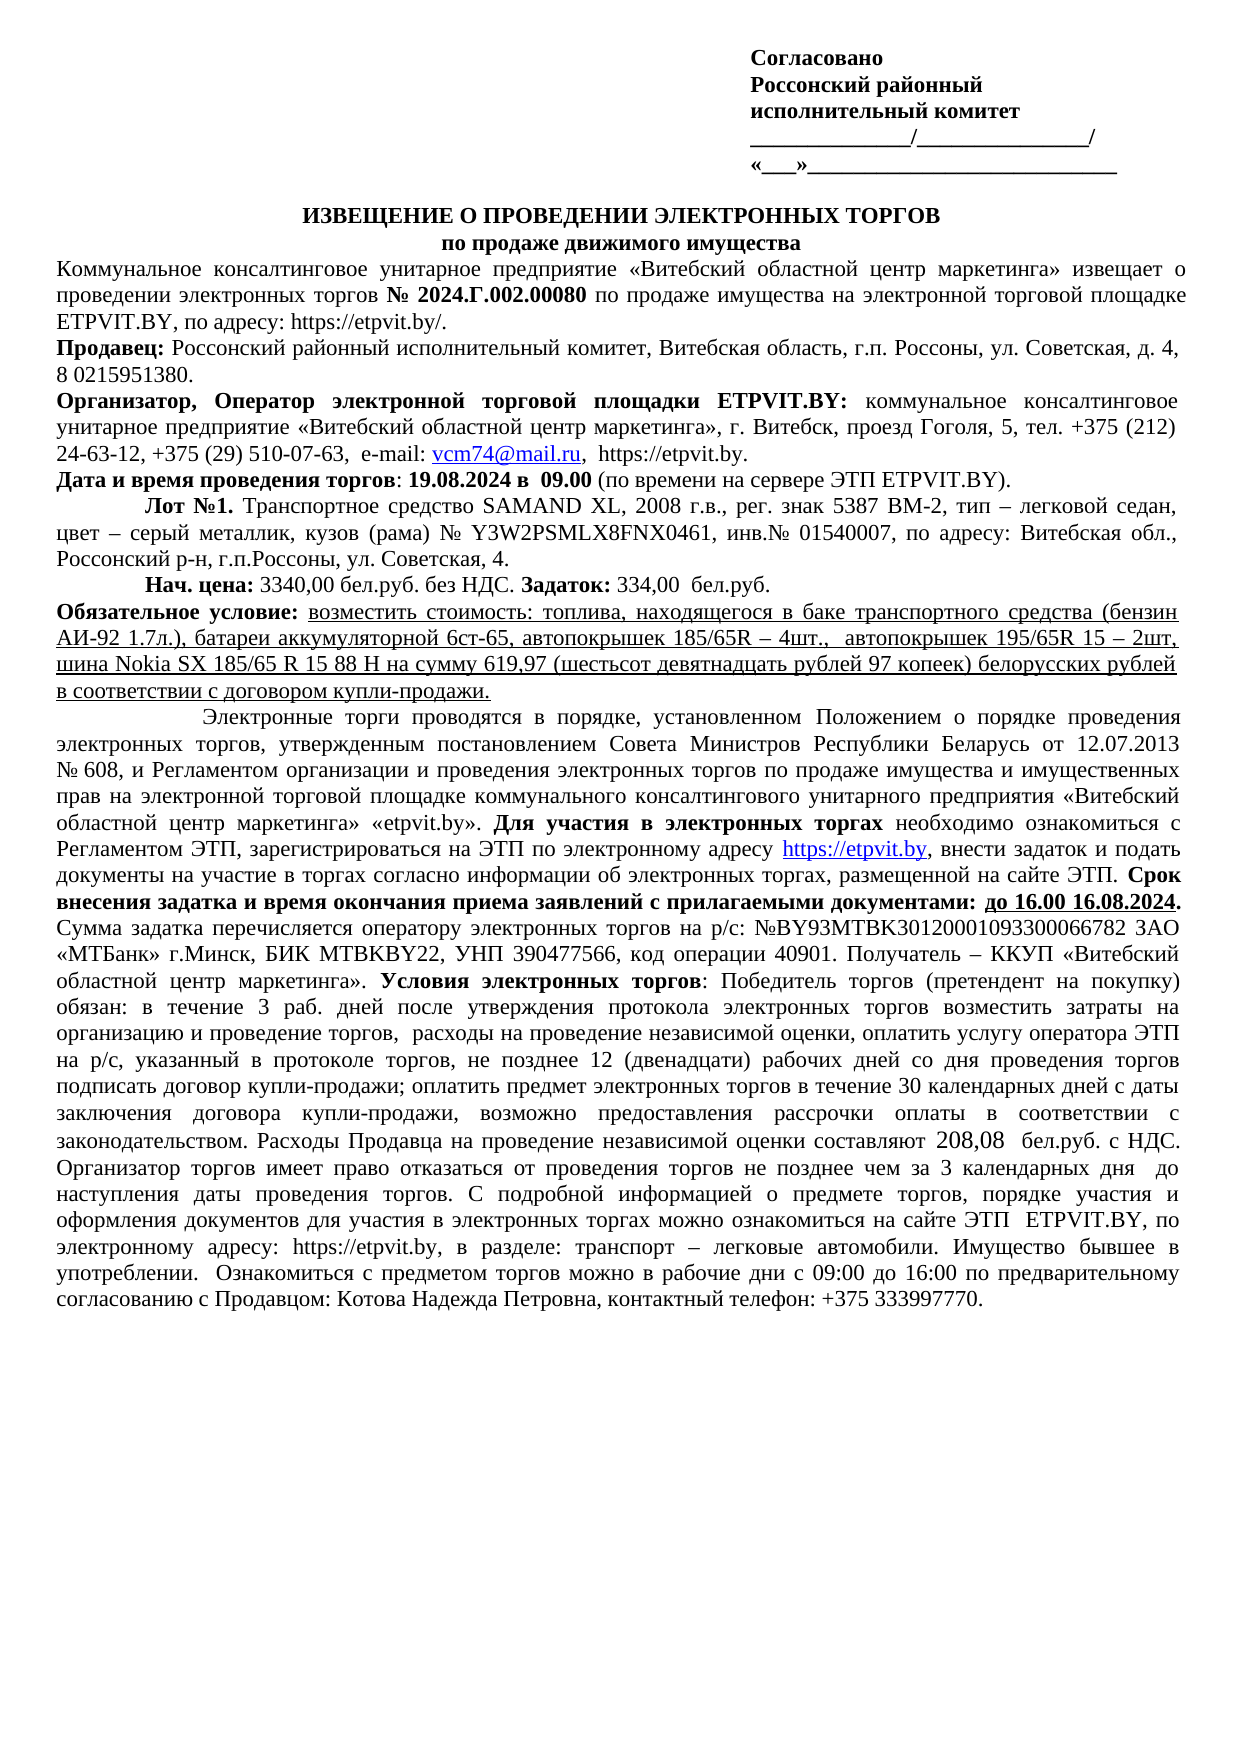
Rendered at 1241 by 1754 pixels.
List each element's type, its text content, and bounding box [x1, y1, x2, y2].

text Согласовано [750, 44, 1186, 71]
text «___»___________________________ [750, 150, 1186, 176]
text ИЗВЕЩЕНИЕ О ПРОВЕДЕНИИ ЭЛЕКТРОННЫХ ТОРГОВ [56, 202, 1186, 229]
text Электронные торги проводятся в порядке, установленном Положением о порядке проведения электронных торгов, утвержденным постановлением Совета Министров Республики Беларусь от 12.07.2013 № 608, и Регламентом организации и проведения электронных торгов по продаже имущества и имущественных прав на электронной торговой площадке коммунального консалтингового унитарного предприятия «Витебский областной центр маркетинга» «etpvit.by». Для участия в электронных торгах необходимо ознакомиться с Регламентом ЭТП, зарегистрироваться на ЭТП по электронному адресу https://etpvit.by, внести задаток и подать документы на участие в торгах согласно информации об электронных торгах, размещенной на сайте ЭТП. Срок внесения задатка и время окончания приема заявлений с прилагаемыми документами: до 16.00 16.08.2024. Сумма задатка перечисляется оператору электронных торгов на р/с: №BY93MTBK30120001093300066782 ЗАО «МТБанк» г.Минск, БИК MTBKBY22, УНП 390477566, код операции 40901. Получатель – ККУП «Витебский областной центр маркетинга». Условия электронных торгов: Победитель торгов (претендент на покупку) обязан: в течение 3 раб. дней после утверждения протокола электронных торгов возместить затраты на организацию и проведение торгов, расходы на проведение независимой оценки, оплатить услугу оператора ЭТП на р/с, указанный в протоколе торгов, не позднее 12 (двенадцати) рабочих дней со дня проведения торгов подписать договор купли-продажи; оплатить предмет электронных торгов в течение 30 календарных дней с даты заключения договора купли-продажи, возможно предоставления рассрочки оплаты в соответствии с законодательством. Расходы Продавца на проведение независимой оценки составляют 208,08 бел.руб. c НДС. Организатор торгов имеет право отказаться от проведения торгов не позднее чем за 3 календарных дня до наступления даты проведения торгов. С подробной информацией о предмете торгов, порядке участия и оформления документов для участия в электронных торгах можно ознакомиться на сайте ЭТП ETPVIT.BY, по электронному адресу: https://etpvit.by, в разделе: транспорт – легковые автомобили. Имущество бывшее в употреблении. Ознакомиться с предметом торгов можно в рабочие дни с 09:00 до 16:00 по предварительному согласованию с Продавцом: Котова Надежда Петровна, контактный телефон: +375 333997770. [56, 861, 1181, 1312]
text Россонский районный [750, 71, 1186, 97]
text Электронные торги проводятся в порядке, установленном Положением о порядке проведения электронных торгов, утвержденным постановлением Совета Министров Республики Беларусь от 12.07.2013 № 608, и Регламентом организации и проведения электронных торгов по продаже имущества и имущественных прав на электронной торговой площадке коммунального консалтингового унитарного предприятия «Витебский областной центр маркетинга» «etpvit.by». Для участия в электронных торгах необходимо ознакомиться с Регламентом ЭТП, зарегистрироваться на ЭТП по электронному адресу https://etpvit.by, внести задаток и подать документы на участие в торгах согласно информации об электронных торгах, размещенной на сайте ЭТП. Срок внесения задатка и время окончания приема заявлений с прилагаемыми документами: до 16.00 16.08.2024. Сумма задатка перечисляется оператору электронных торгов на р/с: №BY93MTBK30120001093300066782 ЗАО «МТБанк» г.Минск, БИК MTBKBY22, УНП 390477566, код операции 40901. Получатель – ККУП «Витебский областной центр маркетинга». Условия электронных торгов: Победитель торгов (претендент на покупку) обязан: в течение 3 раб. дней после утверждения протокола электронных торгов возместить затраты на организацию и проведение торгов, расходы на проведение независимой оценки, оплатить услугу оператора ЭТП на р/с, указанный в протоколе торгов, не позднее 12 (двенадцати) рабочих дней со дня проведения торгов подписать договор купли-продажи; оплатить предмет электронных торгов в течение 30 календарных дней с даты заключения договора купли-продажи, возможно предоставления рассрочки оплаты в соответствии с законодательством. Расходы Продавца на проведение независимой оценки составляют 208,08 бел.руб. c НДС. Организатор торгов имеет право отказаться от проведения торгов не позднее чем за 3 календарных дня до наступления даты проведения торгов. С подробной информацией о предмете торгов, порядке участия и оформления документов для участия в электронных торгах можно ознакомиться на сайте ЭТП ETPVIT.BY, по электронному адресу: https://etpvit.by, в разделе: транспорт – легковые автомобили. Имущество бывшее в употреблении. Ознакомиться с предметом торгов можно в рабочие дни с 09:00 до 16:00 по предварительному согласованию с Продавцом: Котова Надежда Петровна, контактный телефон: +375 333997770. [56, 703, 1181, 861]
text ______________/_______________/ [750, 123, 1186, 150]
text Нач. цена: 3340,00 бел.руб. без НДС. Задаток: 334,00 бел.руб. [56, 571, 1178, 598]
text Обязательное условие: возместить стоимость: топлива, находящегося в баке транспортного средства (бензин АИ-92 1.7л.), батареи аккумуляторной 6ст-65, автопокрышек 185/65R – 4шт., автопокрышек 195/65R 15 – 2шт, шина Nokia SX 185/65 R 15 88 Н на сумму 619,97 (шестьсот девятнадцать рублей 97 копеек) белорусских рублей в соответствии с договором купли-продажи. [56, 598, 1178, 647]
text Лот №1. Транспортное средство SAMAND XL, 2008 г.в., рег. знак 5387 ВМ-2, тип – легковой седан, цвет – серый металлик, кузов (рама) № Y3W2PSMLX8FNX0461, инв.№ 01540007, по адресу: Витебская обл., Россонский р-н, г.п.Россоны, ул. Советская, 4. [56, 492, 1178, 571]
text Коммунальное консалтинговое унитарное предприятие «Витебский областной центр маркетинга» извещает о проведении электронных торгов № 2024.Г.002.00080 по продаже имущества на электронной торговой площадке ETPVIT.BY, по адресу: https://etpvit.by/. [56, 255, 1187, 334]
text Организатор, Оператор электронной торговой площадки ETPVIT.BY: коммунальное консалтинговое унитарное предприятие «Витебский областной центр маркетинга», г. Витебск, проезд Гоголя, 5, тел. +375 (212) 24-63-12, +375 (29) 510-07-63, е-mail: vcm74@mail.ru, https://etpvit.by. [56, 387, 1178, 466]
text по продаже движимого имущества [56, 229, 1186, 255]
text Продавец: Россонский районный исполнительный комитет, Витебская область, г.п. Россоны, ул. Советская, д. 4, 8 0215951380. [56, 334, 1181, 387]
text Дата и время проведения торгов: 19.08.2024 в 09.00 (по времени на сервере ЭТП ETPVIT.BY). [56, 466, 1178, 492]
text Обязательное условие: возместить стоимость: топлива, находящегося в баке транспортного средства (бензин АИ-92 1.7л.), батареи аккумуляторной 6ст-65, автопокрышек 185/65R – 4шт., автопокрышек 195/65R 15 – 2шт, шина Nokia SX 185/65 R 15 88 Н на сумму 619,97 (шестьсот девятнадцать рублей 97 копеек) белорусских рублей в соответствии с договором купли-продажи. [56, 648, 1178, 703]
text исполнительный комитет [750, 97, 1186, 123]
